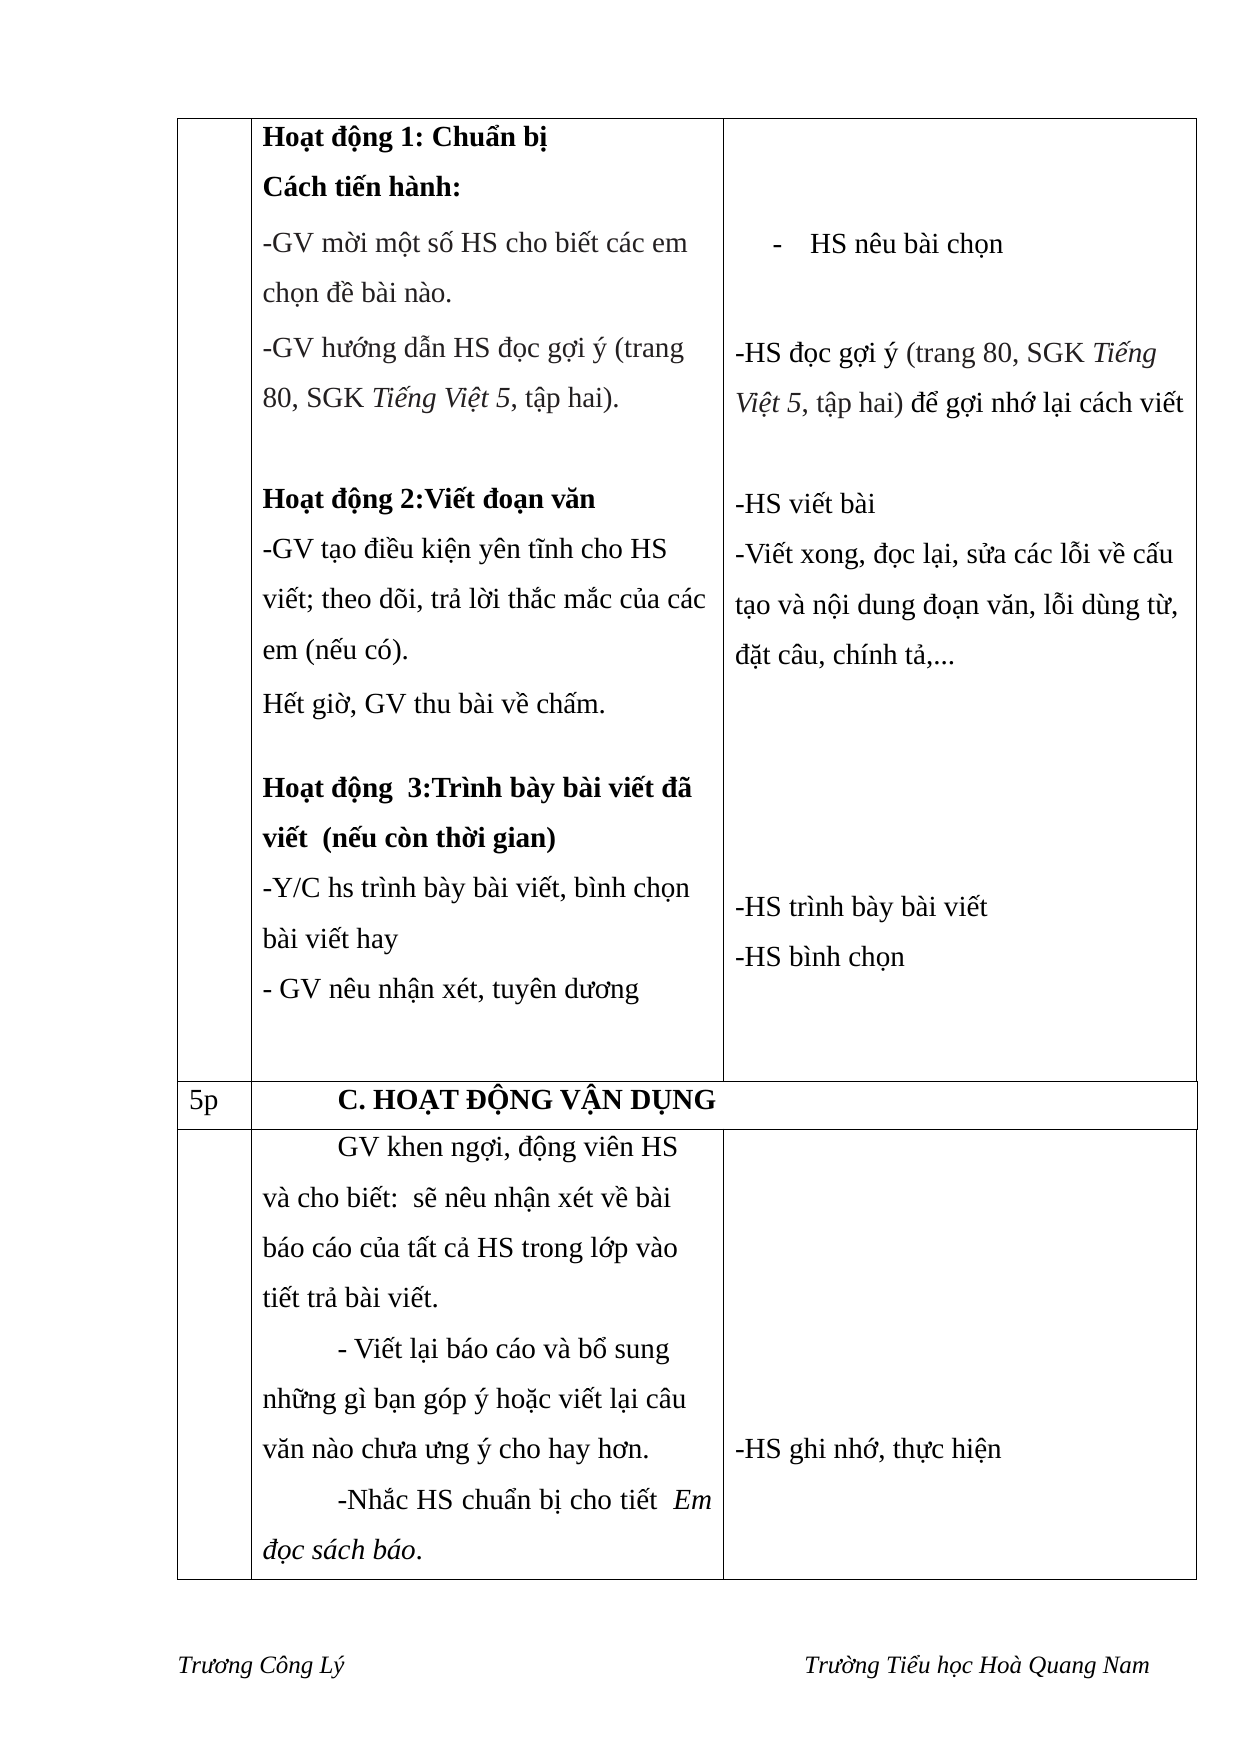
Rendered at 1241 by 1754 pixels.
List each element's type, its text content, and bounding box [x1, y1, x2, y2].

table_cell -HS ghi nhớ, thực hiện [724, 1130, 1196, 1579]
table_cell HS nêu bài chọn -HS đọc gợi ý (trang 80, SGK Tiếng Việt 5, tập hai) để gợi nhớ lại cách viết -HS viết bài -Viết xong, đọc lại, sửa các lỗi về cấu tạo và nội dung đoạn văn, lỗi dùng từ, đặt câu, chính tả,... -HS trình bày bài viết -HS bình chọn [724, 119, 1196, 1081]
table_cell C. HOẠT ĐỘNG VẬN DỤNG [252, 1082, 1197, 1128]
table_cell Hoạt động 1: Chuẩn bị Cách tiến hành: -GV mời một số HS cho biết các em chọn đề bài nào. -GV hướng dẫn HS đọc gợi ý (trang 80, SGK Tiếng Việt 5, tập hai). Hoạt động 2:Viết đoạn văn -GV tạo điều kiện yên tĩnh cho HS viết; theo dõi, trả lời thắc mắc của các em (nếu có). Hết giờ, GV thu bài về chấm. Hoạt động 3:Trình bày bài viết đã viết (nếu còn thời gian) -Y/C hs trình bày bài viết, bình chọn bài viết hay - GV nêu nhận xét, tuyên dương [252, 119, 723, 1081]
table_cell 5p [178, 1082, 251, 1128]
table_cell [178, 1130, 251, 1579]
table_cell GV khen ngợi, động viên HS và cho biết: sẽ nêu nhận xét về bài báo cáo của tất cả HS trong lớp vào tiết trả bài viết. - Viết lại báo cáo và bổ sung những gì bạn góp ý hoặc viết lại câu văn nào chưa ưng ý cho hay hơn. -Nhắc HS chuẩn bị cho tiết Em đọc sách báo. [252, 1130, 723, 1579]
table_cell [178, 119, 251, 1081]
